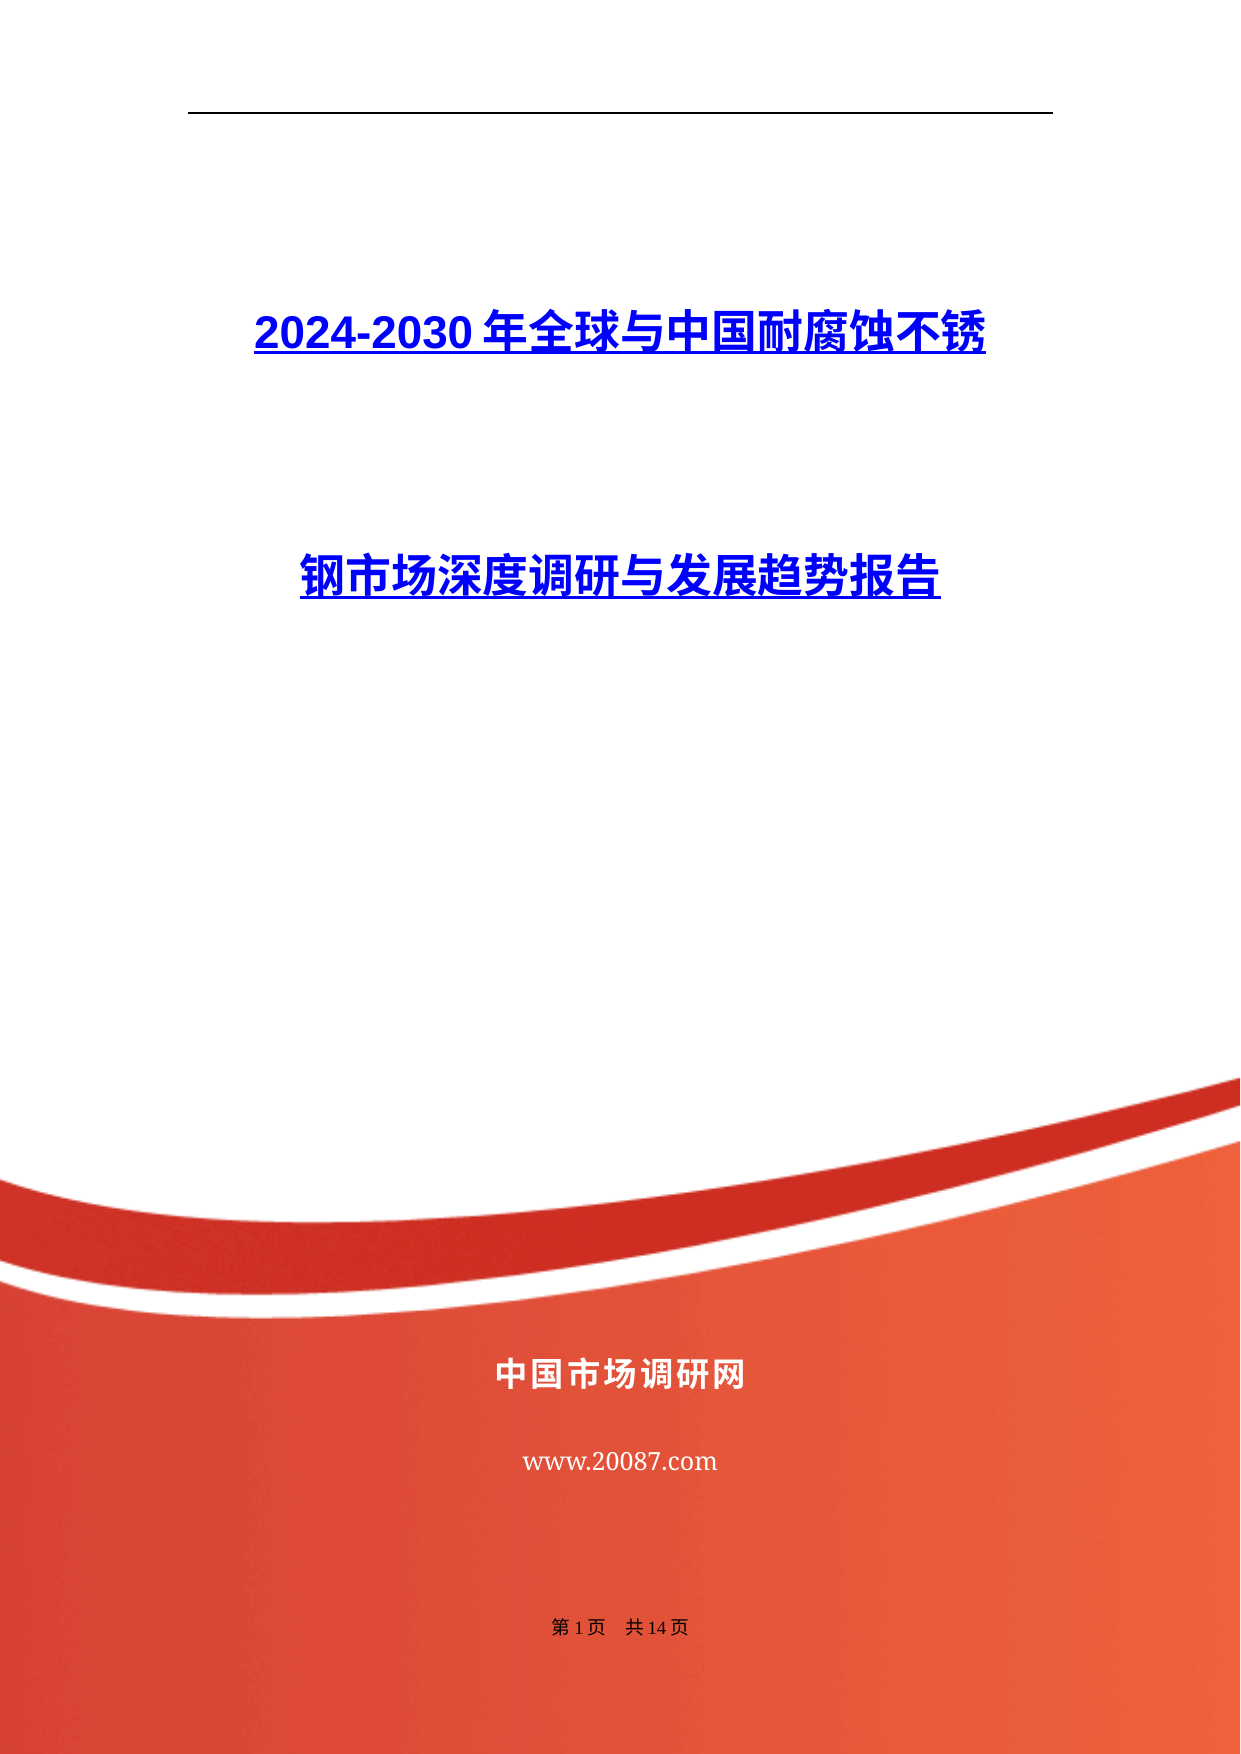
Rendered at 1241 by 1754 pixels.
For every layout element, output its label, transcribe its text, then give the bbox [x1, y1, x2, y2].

table_header 2024-2030年全球与中国耐腐蚀不锈钢市场深度调研与发展趋势报告 [188, 207, 1053, 773]
subtitle 中国市场调研网 [187, 1339, 1053, 1404]
picture [0, 1006, 1241, 1754]
text www.20087.com [187, 1428, 1053, 1493]
